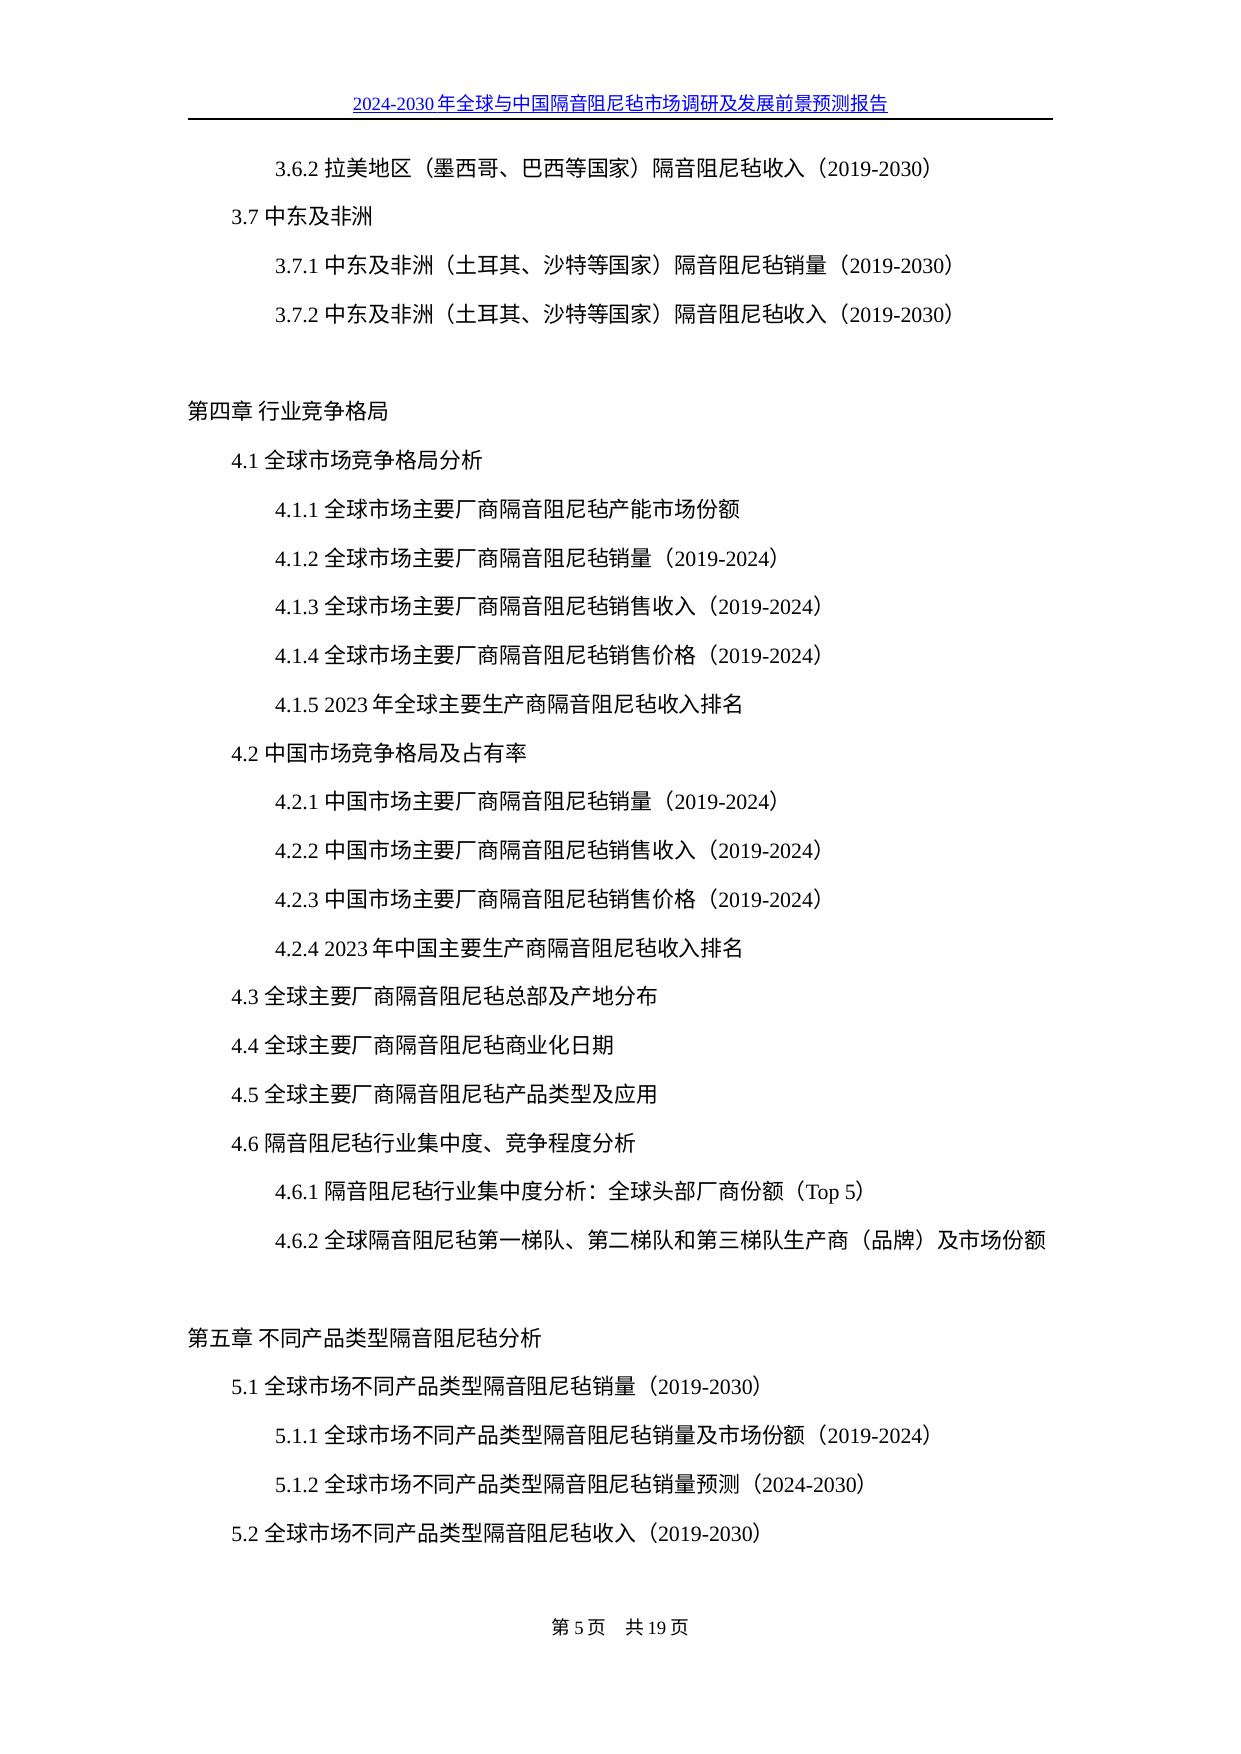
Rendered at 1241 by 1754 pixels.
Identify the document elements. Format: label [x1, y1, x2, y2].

text [187, 150, 1053, 1548]
